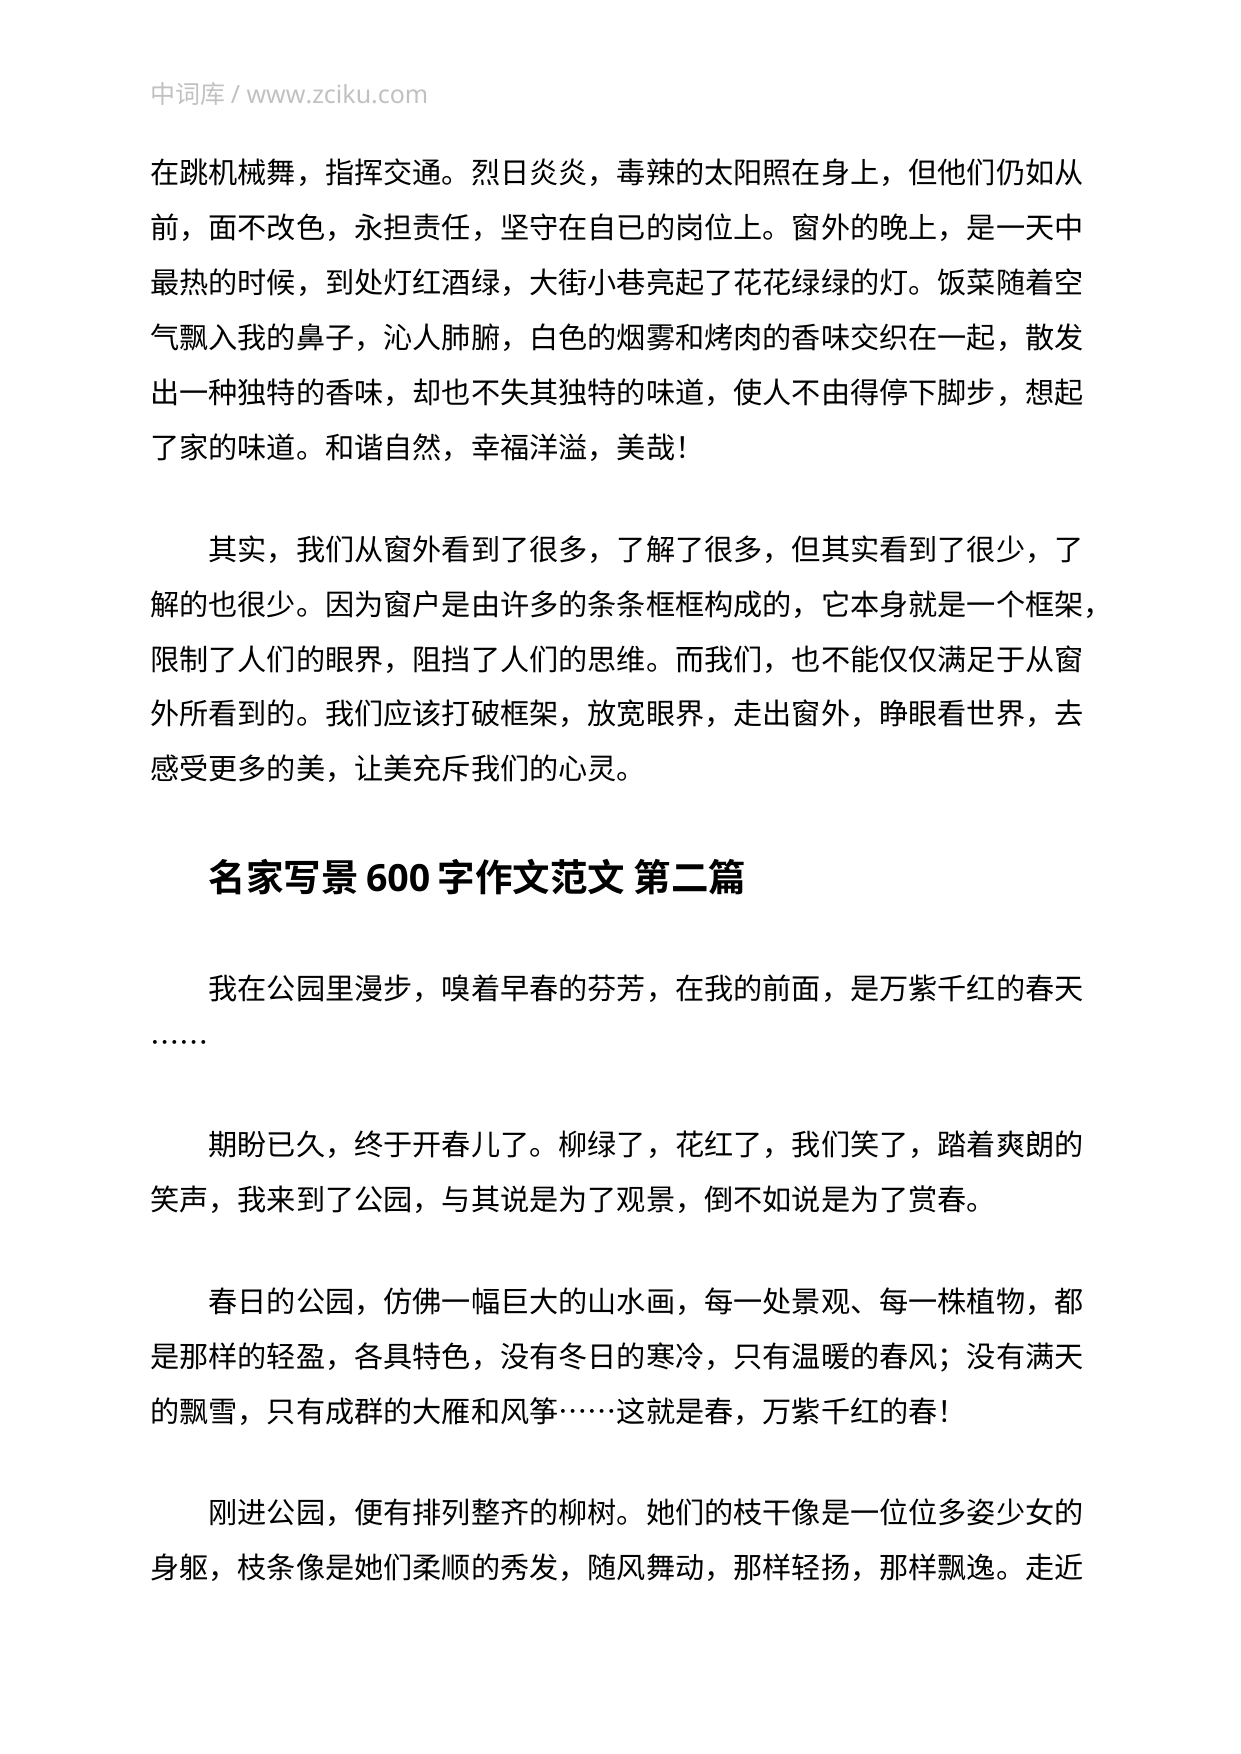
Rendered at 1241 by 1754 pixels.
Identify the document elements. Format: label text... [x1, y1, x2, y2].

text 其实，我们从窗外看到了很多，了解了很多，但其实看到了很少，了解的也很少。因为窗户是由许多的条条框框构成的，它本身就是一个框架，限制了人们的眼界，阻挡了人们的思维。而我们，也不能仅仅满足于从窗外所看到的。我们应该打破框架，放宽眼界，走出窗外，睁眼看世界，去感受更多的美，让美充斥我们的心灵。 [150, 526, 1090, 788]
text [150, 1490, 1090, 1587]
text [150, 150, 1090, 467]
text 春日的公园，仿佛一幅巨大的山水画，每一处景观、每一株植物，都是那样的轻盈，各具特色，没有冬日的寒冷，只有温暖的春风；没有满天的飘雪，只有成群的大雁和风筝……这就是春，万紫千红的春！ [150, 1278, 1090, 1431]
text 期盼已久，终于开春儿了。柳绿了，花红了，我们笑了，踏着爽朗的笑声，我来到了公园，与其说是为了观景，倒不如说是为了赏春。 [150, 1122, 1090, 1219]
text 名家写景600字作文范文 第二篇 [150, 848, 1090, 902]
text 我在公园里漫步，嗅着早春的芬芳，在我的前面，是万紫千红的春天…… [150, 965, 1090, 1062]
